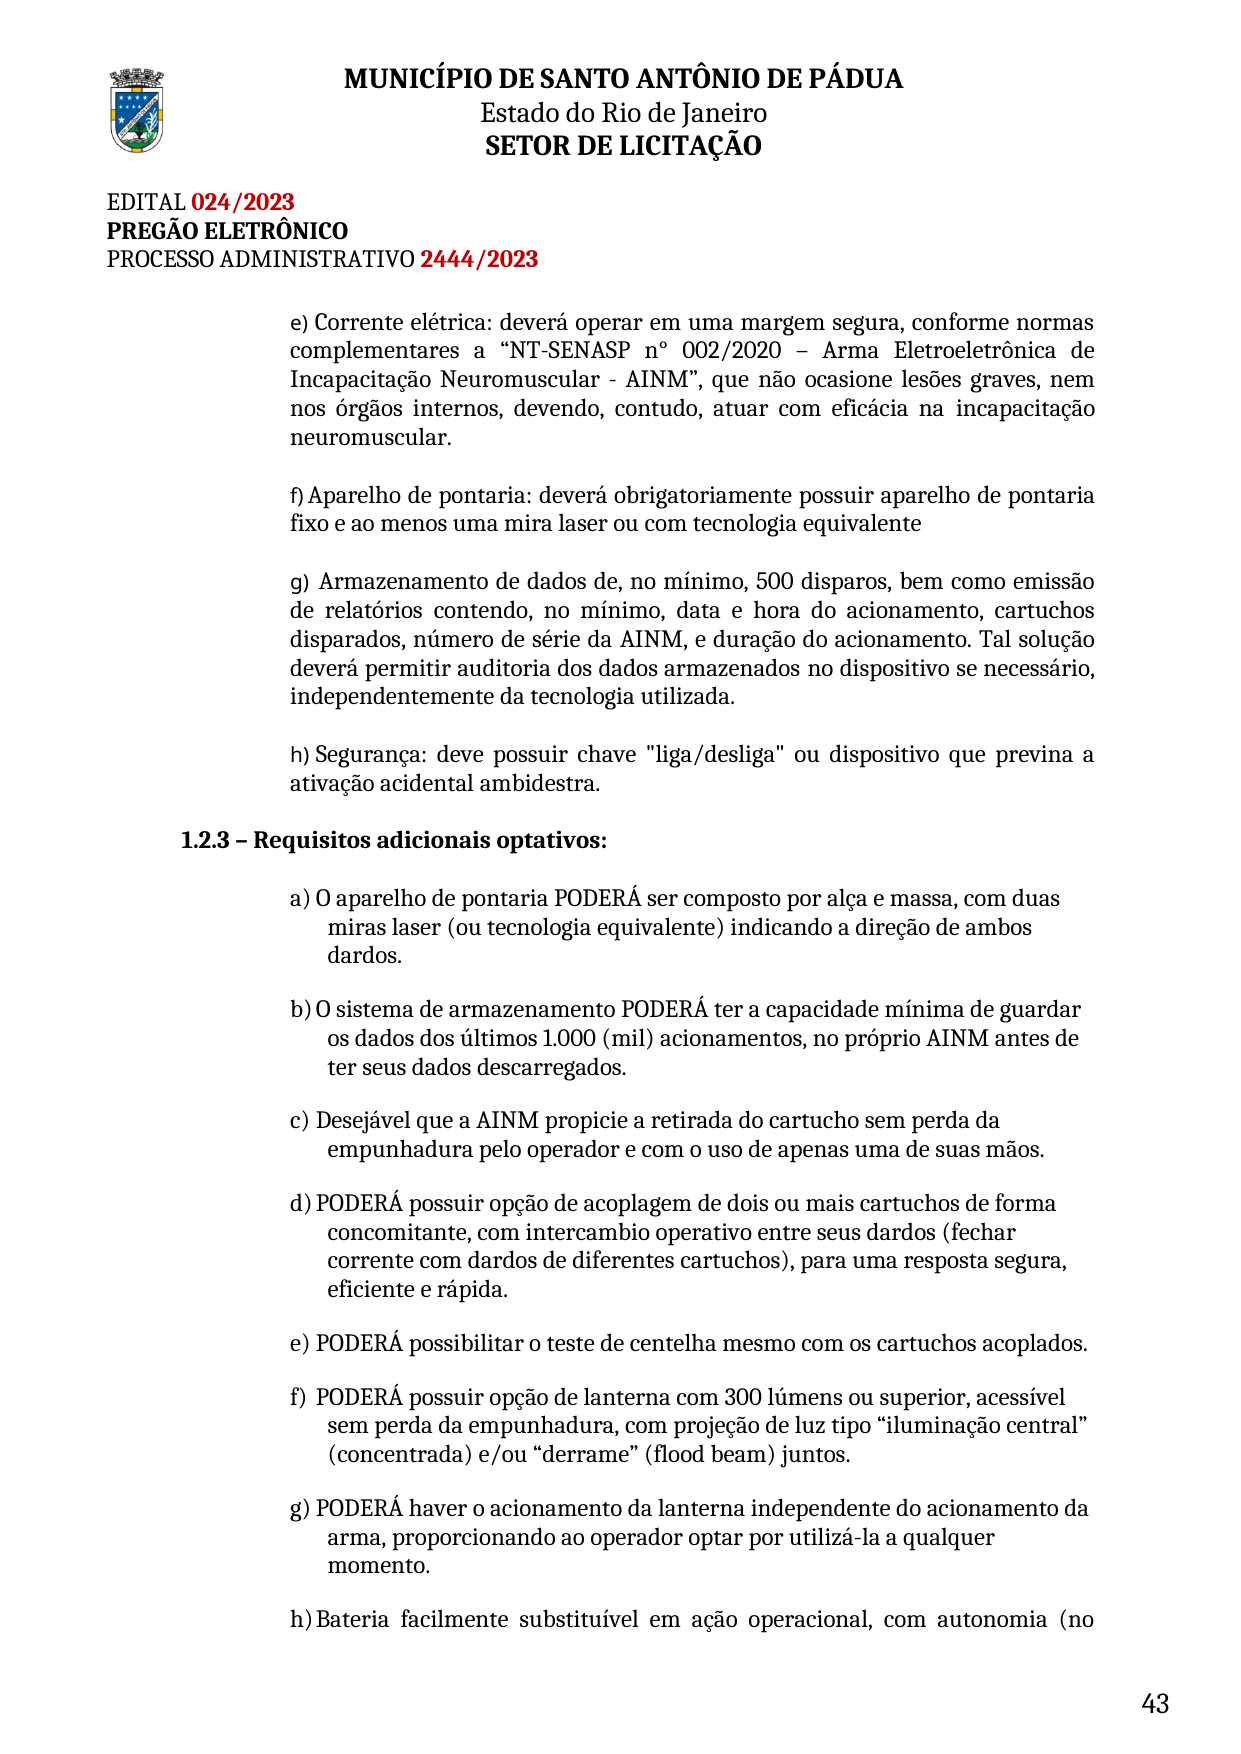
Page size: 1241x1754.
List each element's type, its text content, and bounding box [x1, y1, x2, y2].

list 1.2.3 – Requisitos adicionais optativos: [181, 826, 1095, 855]
list PODERÁ haver o acionamento da lanterna independente do acionamento da arma, proporcionando ao operador optar por utilizá-la a qualquer momento. [290, 1494, 1095, 1580]
picture [106, 67, 167, 155]
list Desejável que a AINM propicie a retirada do cartucho sem perda da empunhadura pelo operador e com o uso de apenas uma de suas mãos. [290, 1106, 1095, 1164]
list PODERÁ possibilitar o teste de centelha mesmo com os cartuchos acoplados. [290, 1329, 1095, 1358]
list Segurança: deve possuir chave "liga/desliga" ou dispositivo que previna a ativação acidental ambidestra. [290, 740, 1095, 798]
list O sistema de armazenamento PODERÁ ter a capacidade mínima de guardar os dados dos últimos 1.000 (mil) acionamentos, no próprio AINM antes de ter seus dados descarregados. [290, 995, 1095, 1081]
list Armazenamento de dados de, no mínimo, 500 disparos, bem como emissão de relatórios contendo, no mínimo, data e hora do acionamento, cartuchos disparados, número de série da AINM, e duração do acionamento. Tal solução deverá permitir auditoria dos dados armazenados no dispositivo se necessário, independentemente da tecnologia utilizada. [290, 567, 1095, 711]
list Aparelho de pontaria: deverá obrigatoriamente possuir aparelho de pontaria fixo e ao menos uma mira laser ou com tecnologia equivalente [290, 481, 1095, 538]
list Corrente elétrica: deverá operar em uma margem segura, conforme normas complementares a “NT-SENASP n° 002/2020 – Arma Eletroeletrônica de Incapacitação Neuromuscular - AINM”, que não ocasione lesões graves, nem nos órgãos internos, devendo, contudo, atuar com eficácia na incapacitação neuromuscular. [290, 308, 1095, 451]
list PODERÁ possuir opção de lanterna com 300 lúmens ou superior, acessível sem perda da empunhadura, com projeção de luz tipo “iluminação central” (concentrada) e/ou “derrame” (flood beam) juntos. [290, 1383, 1095, 1469]
list O aparelho de pontaria PODERÁ ser composto por alça e massa, com duas miras laser (ou tecnologia equivalente) indicando a direção de ambos dardos. [290, 884, 1095, 970]
list PODERÁ possuir opção de acoplagem de dois ou mais cartuchos de forma concomitante, com intercambio operativo entre seus dardos (fechar corrente com dardos de diferentes cartuchos), para uma resposta segura, eficiente e rápida. [290, 1189, 1095, 1304]
